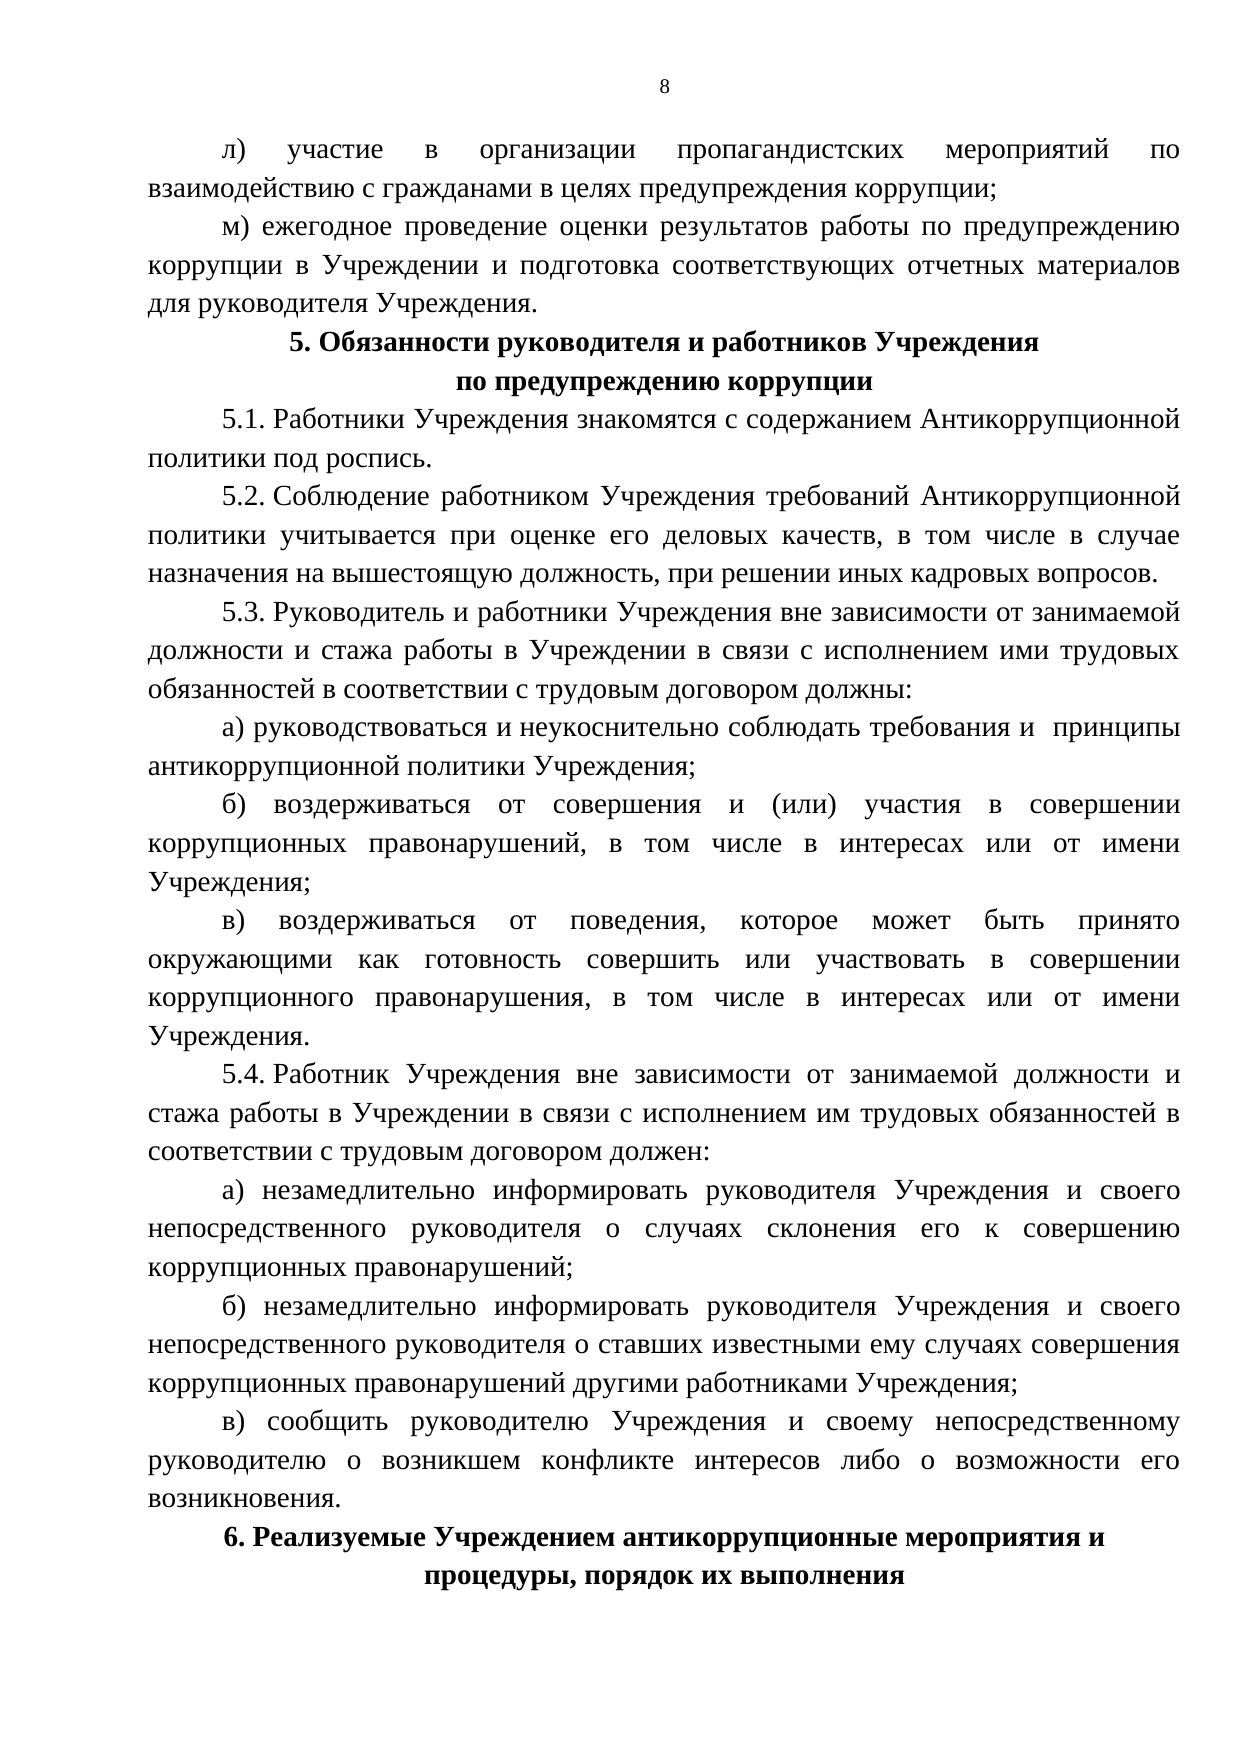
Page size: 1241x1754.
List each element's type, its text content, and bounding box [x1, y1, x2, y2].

text 5.2. Соблюдение работником Учреждения требований Антикоррупционной политики учитывается при оценке его деловых качеств, в том числе в случае назначения на вышестоящую должность, при решении иных кадровых вопросов. [148, 478, 1181, 589]
text б) воздерживаться от совершения и (или) участия в совершении коррупционных правонарушений, в том числе в интересах или от имени Учреждения; [148, 787, 1181, 897]
text л) участие в организации пропагандистских мероприятий по взаимодействию с гражданами в целях предупреждения коррупции; [148, 131, 1181, 203]
text 6. Реализуемые Учреждением антикоррупционные мероприятия и процедуры, порядок их выполнения [148, 1519, 1181, 1591]
text 5.1. Работники Учреждения знакомятся с содержанием Антикоррупционной политики под роспись. [148, 401, 1181, 473]
text 5. Обязанности руководителя и работников Учреждения [148, 324, 1181, 358]
text б) незамедлительно информировать руководителя Учреждения и своего непосредственного руководителя о ставших известными ему случаях совершения коррупционных правонарушений другими работниками Учреждения; [148, 1288, 1181, 1398]
text а) руководствоваться и неукоснительно соблюдать требования и принципы антикоррупционной политики Учреждения; [148, 709, 1181, 782]
text по предупреждению коррупции [148, 363, 1181, 396]
text в) сообщить руководителю Учреждения и своему непосредственному руководителю о возникшем конфликте интересов либо о возможности его возникновения. [148, 1403, 1181, 1514]
text 5.3. Руководитель и работники Учреждения вне зависимости от занимаемой должности и стажа работы в Учреждении в связи с исполнением ими трудовых обязанностей в соответствии с трудовым договором должны: [148, 594, 1181, 704]
text м) ежегодное проведение оценки результатов работы по предупреждению коррупции в Учреждении и подготовка соответствующих отчетных материалов для руководителя Учреждения. [148, 208, 1181, 319]
text а) незамедлительно информировать руководителя Учреждения и своего непосредственного руководителя о случаях склонения его к совершению коррупционных правонарушений; [148, 1172, 1181, 1283]
text 5.4. Работник Учреждения вне зависимости от занимаемой должности и стажа работы в Учреждении в связи с исполнением им трудовых обязанностей в соответствии с трудовым договором должен: [148, 1056, 1181, 1167]
text в) воздерживаться от поведения, которое может быть принято окружающими как готовность совершить или участвовать в совершении коррупционного правонарушения, в том числе в интересах или от имени Учреждения. [148, 902, 1181, 1051]
